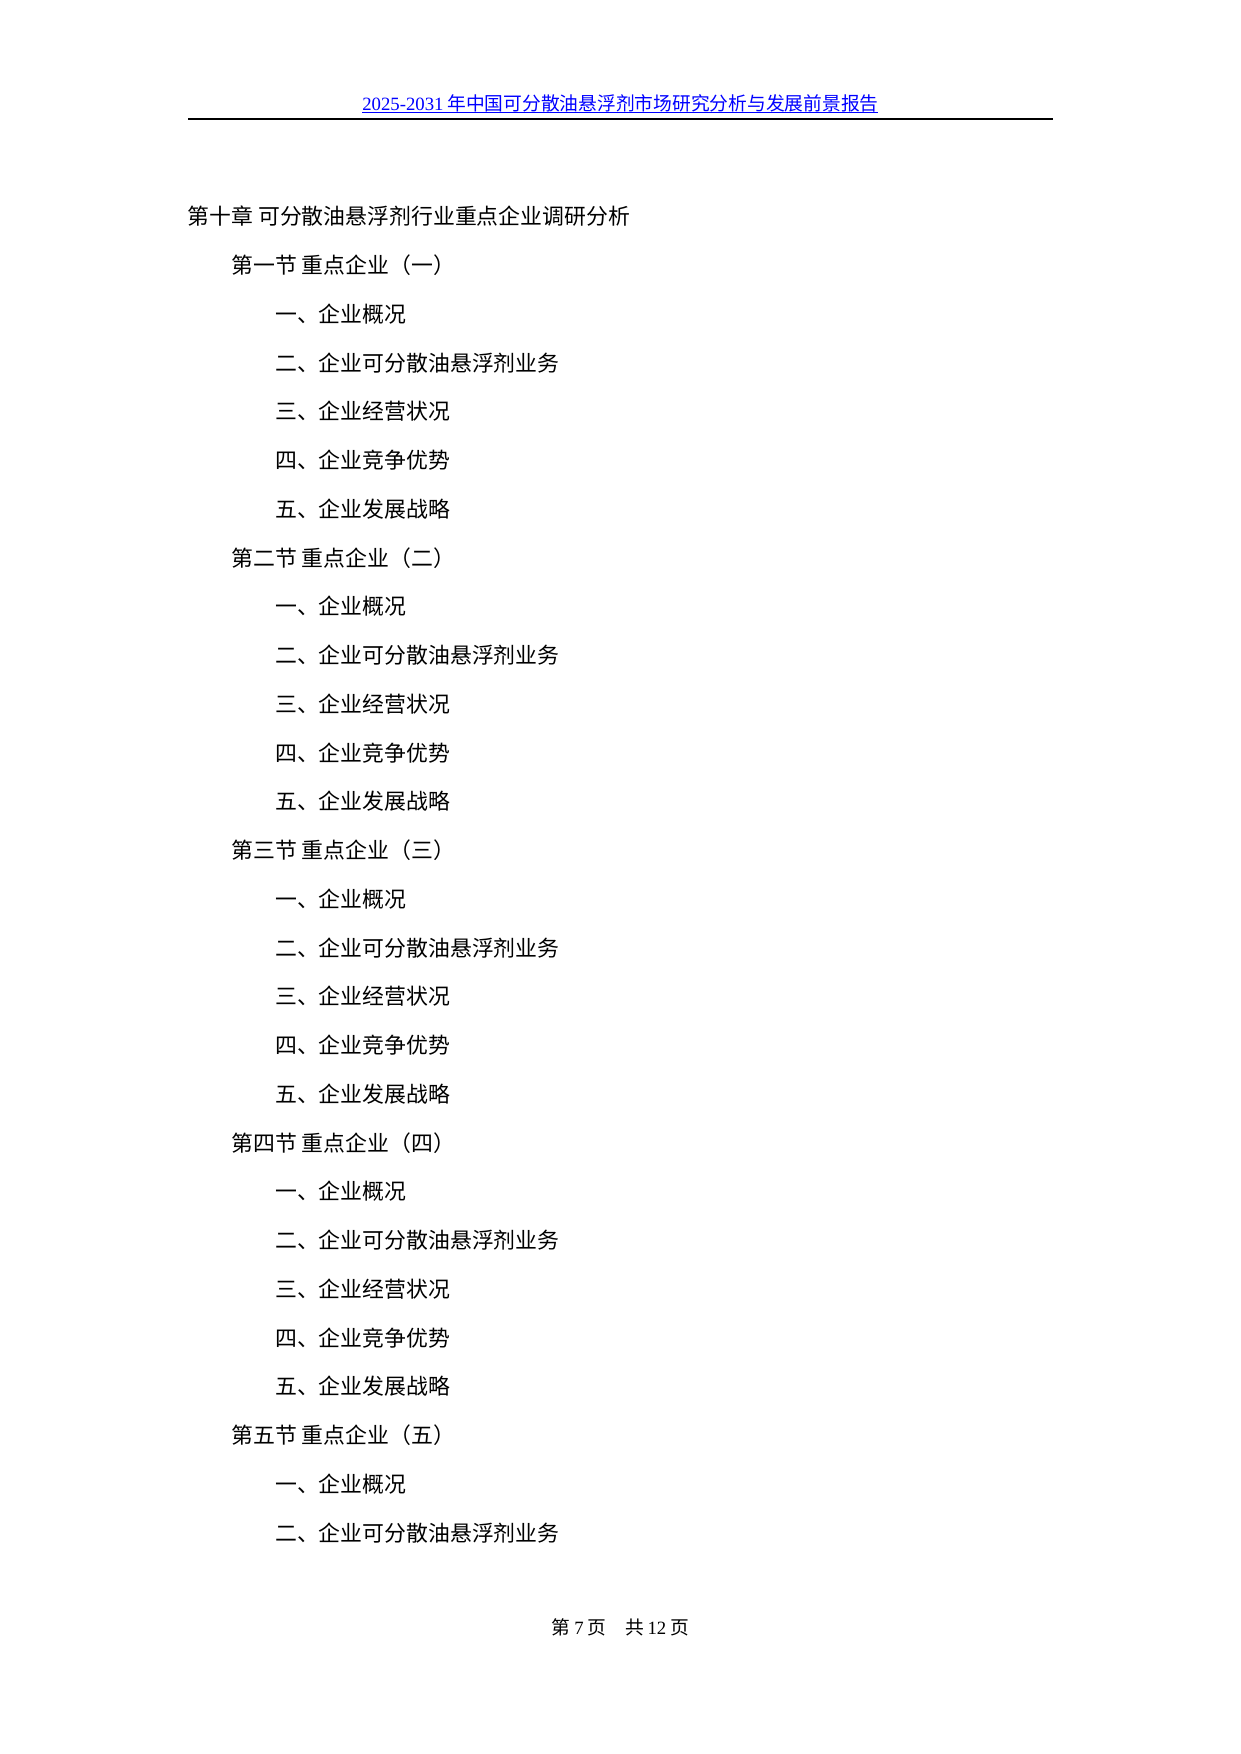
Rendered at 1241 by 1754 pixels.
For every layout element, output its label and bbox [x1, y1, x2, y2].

text [187, 150, 1053, 1548]
